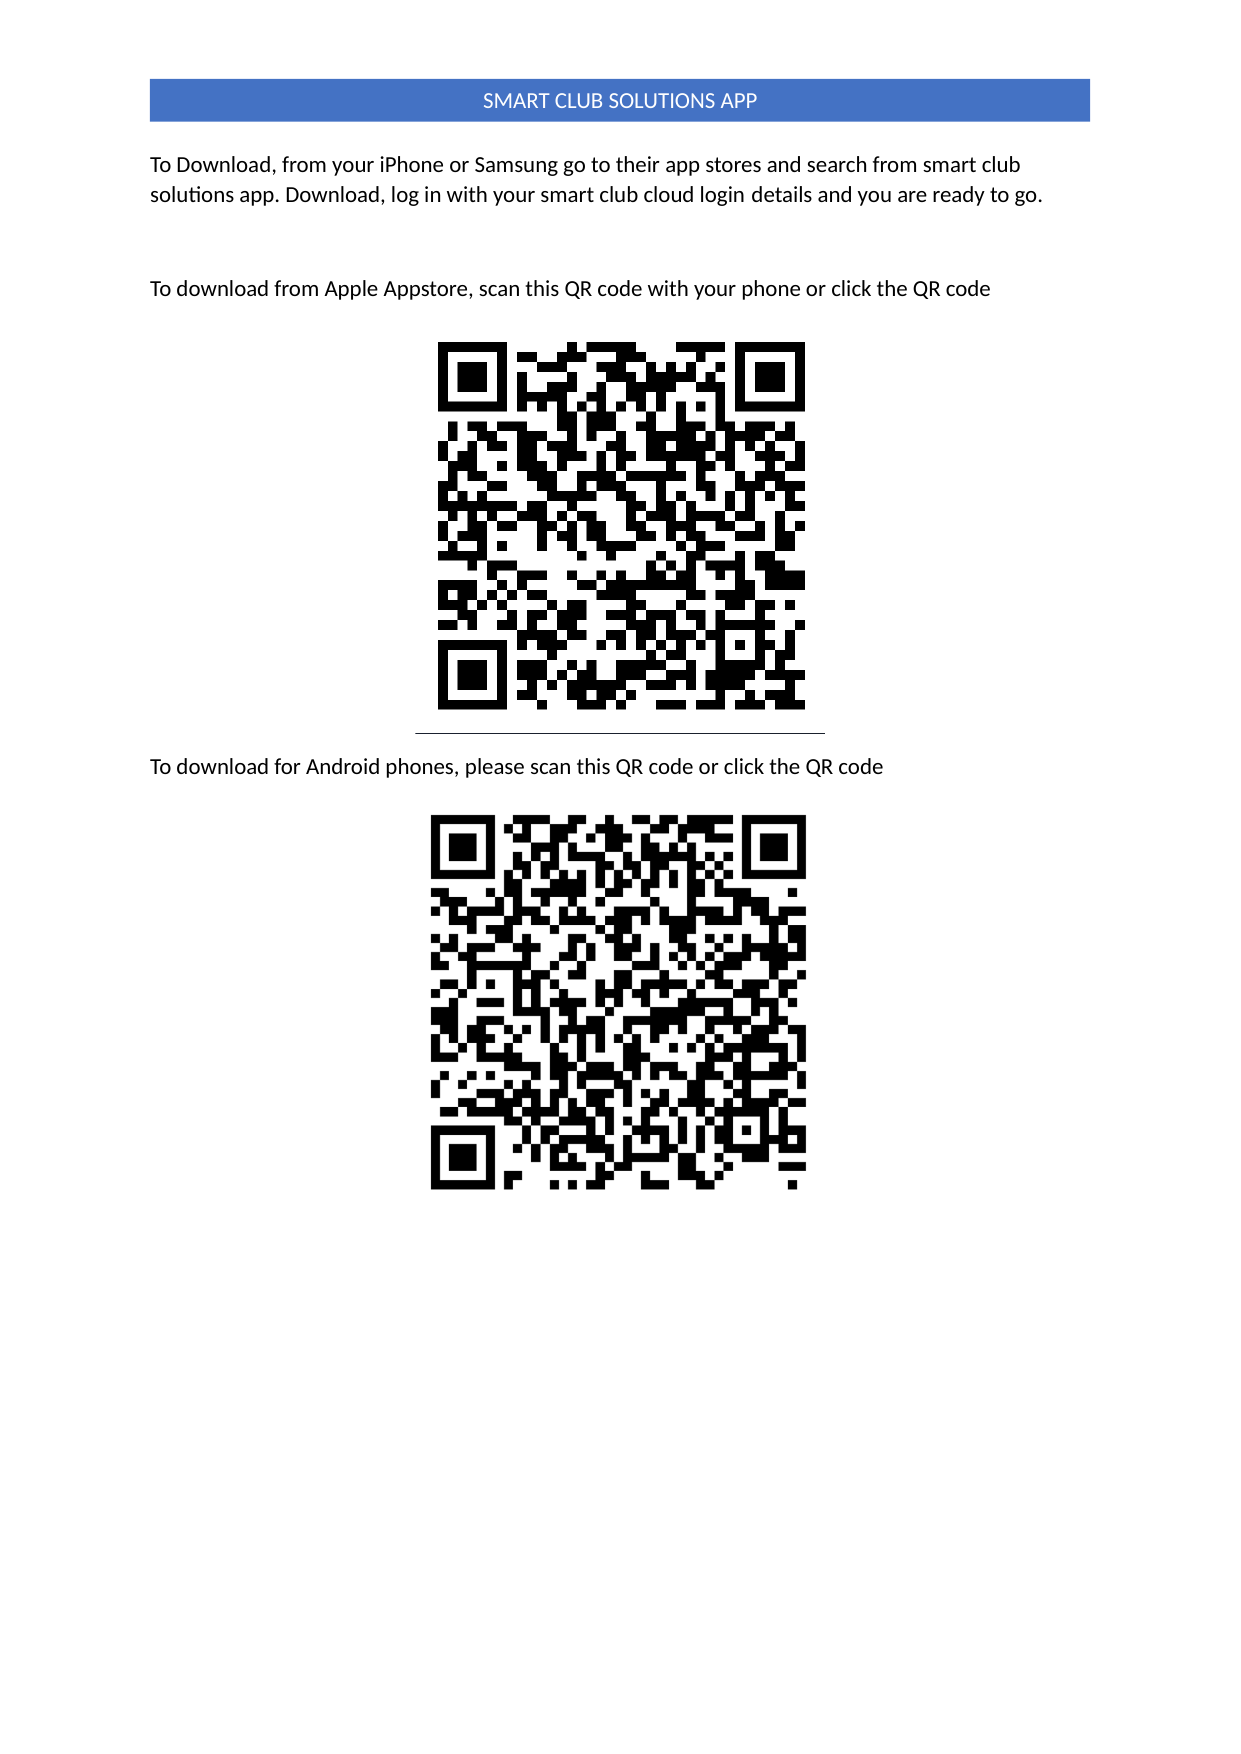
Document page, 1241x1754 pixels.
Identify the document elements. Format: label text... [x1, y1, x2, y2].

text To download from Apple Appstore, scan this QR code with your phone or click the QR code [150, 274, 1090, 302]
text To download for Android phones, please scan this QR code or click the QR code [150, 752, 1090, 780]
picture [417, 799, 823, 1204]
text To Download, from your iPhone or Samsung go to their app stores and search from smart club solutions app. Download, log in with your smart club cloud login details and you are ready to go. [150, 150, 1090, 208]
picture [415, 320, 825, 734]
